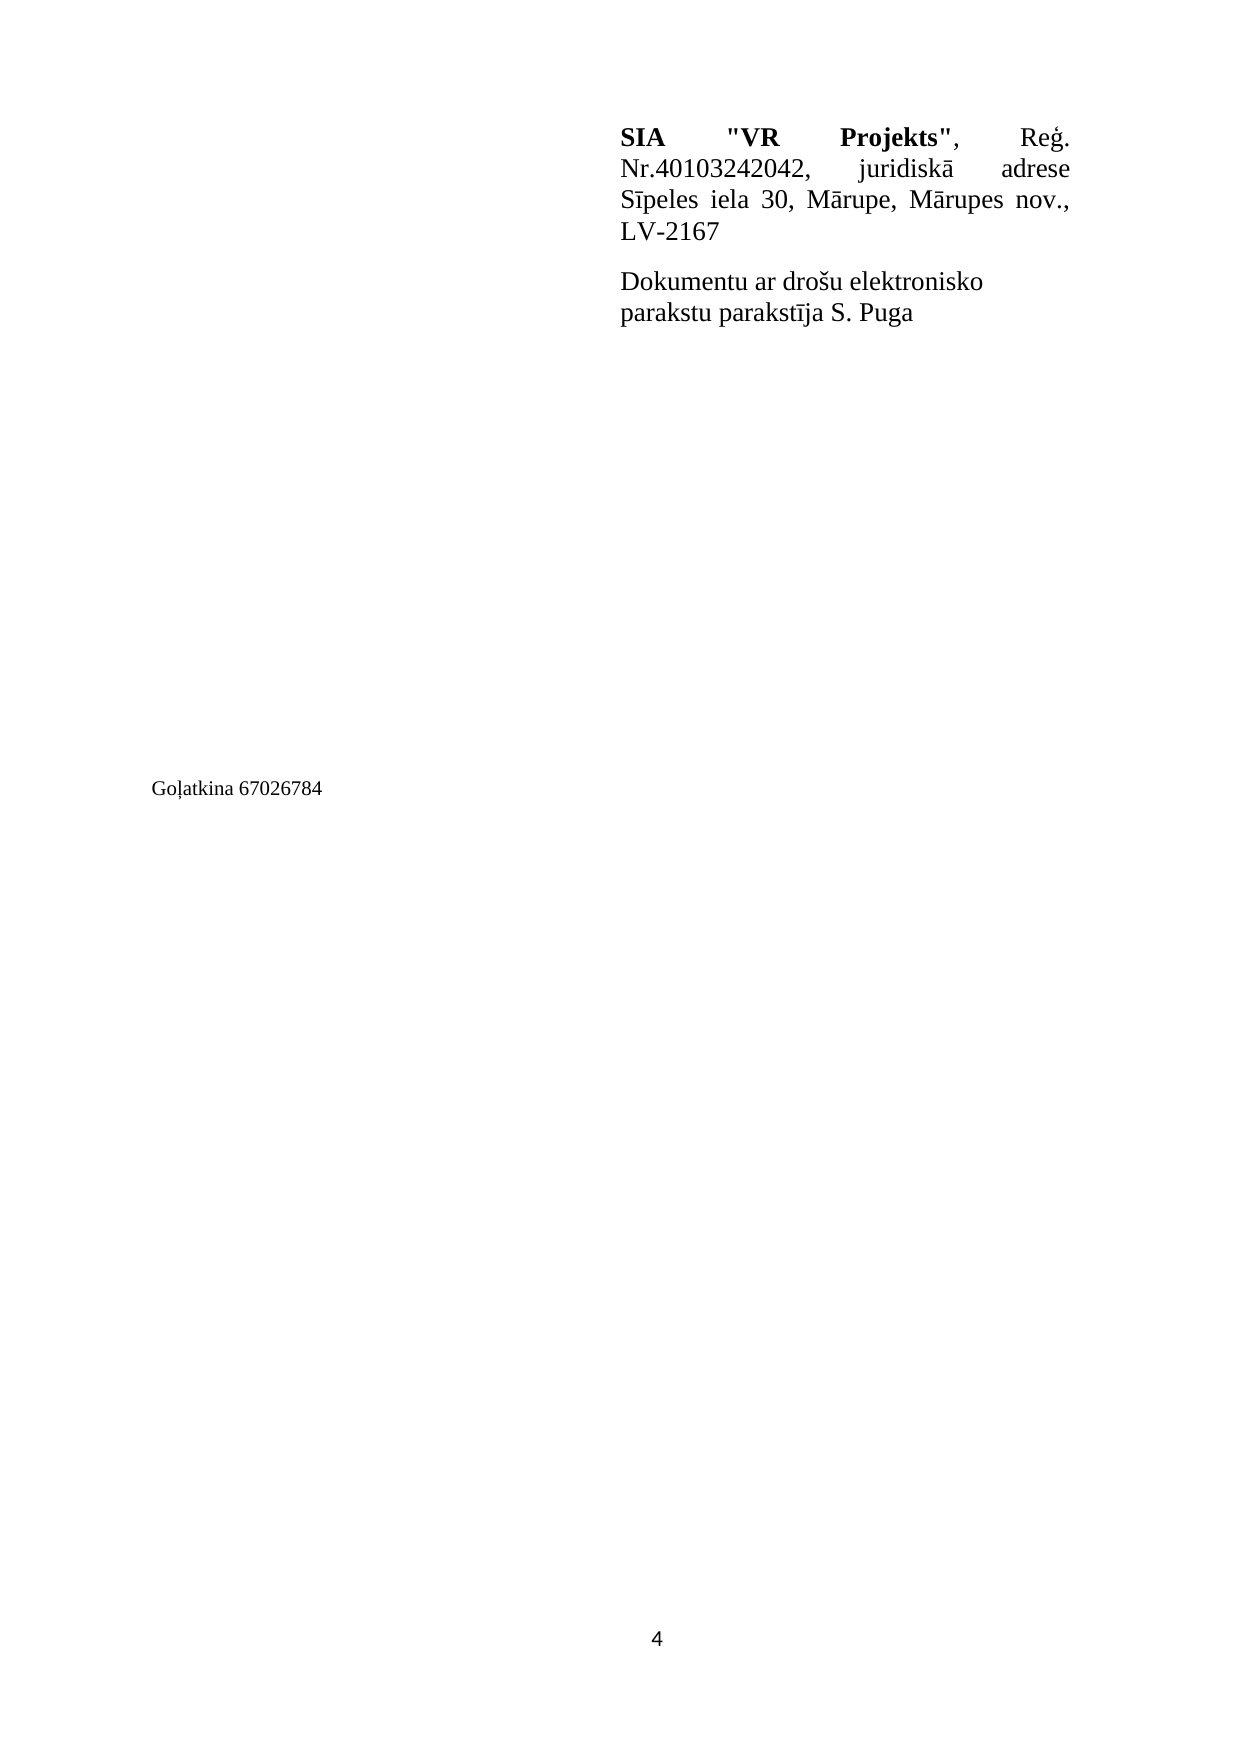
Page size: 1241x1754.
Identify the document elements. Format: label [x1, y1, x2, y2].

table_header [609, 59, 1081, 831]
table_header [140, 59, 609, 831]
